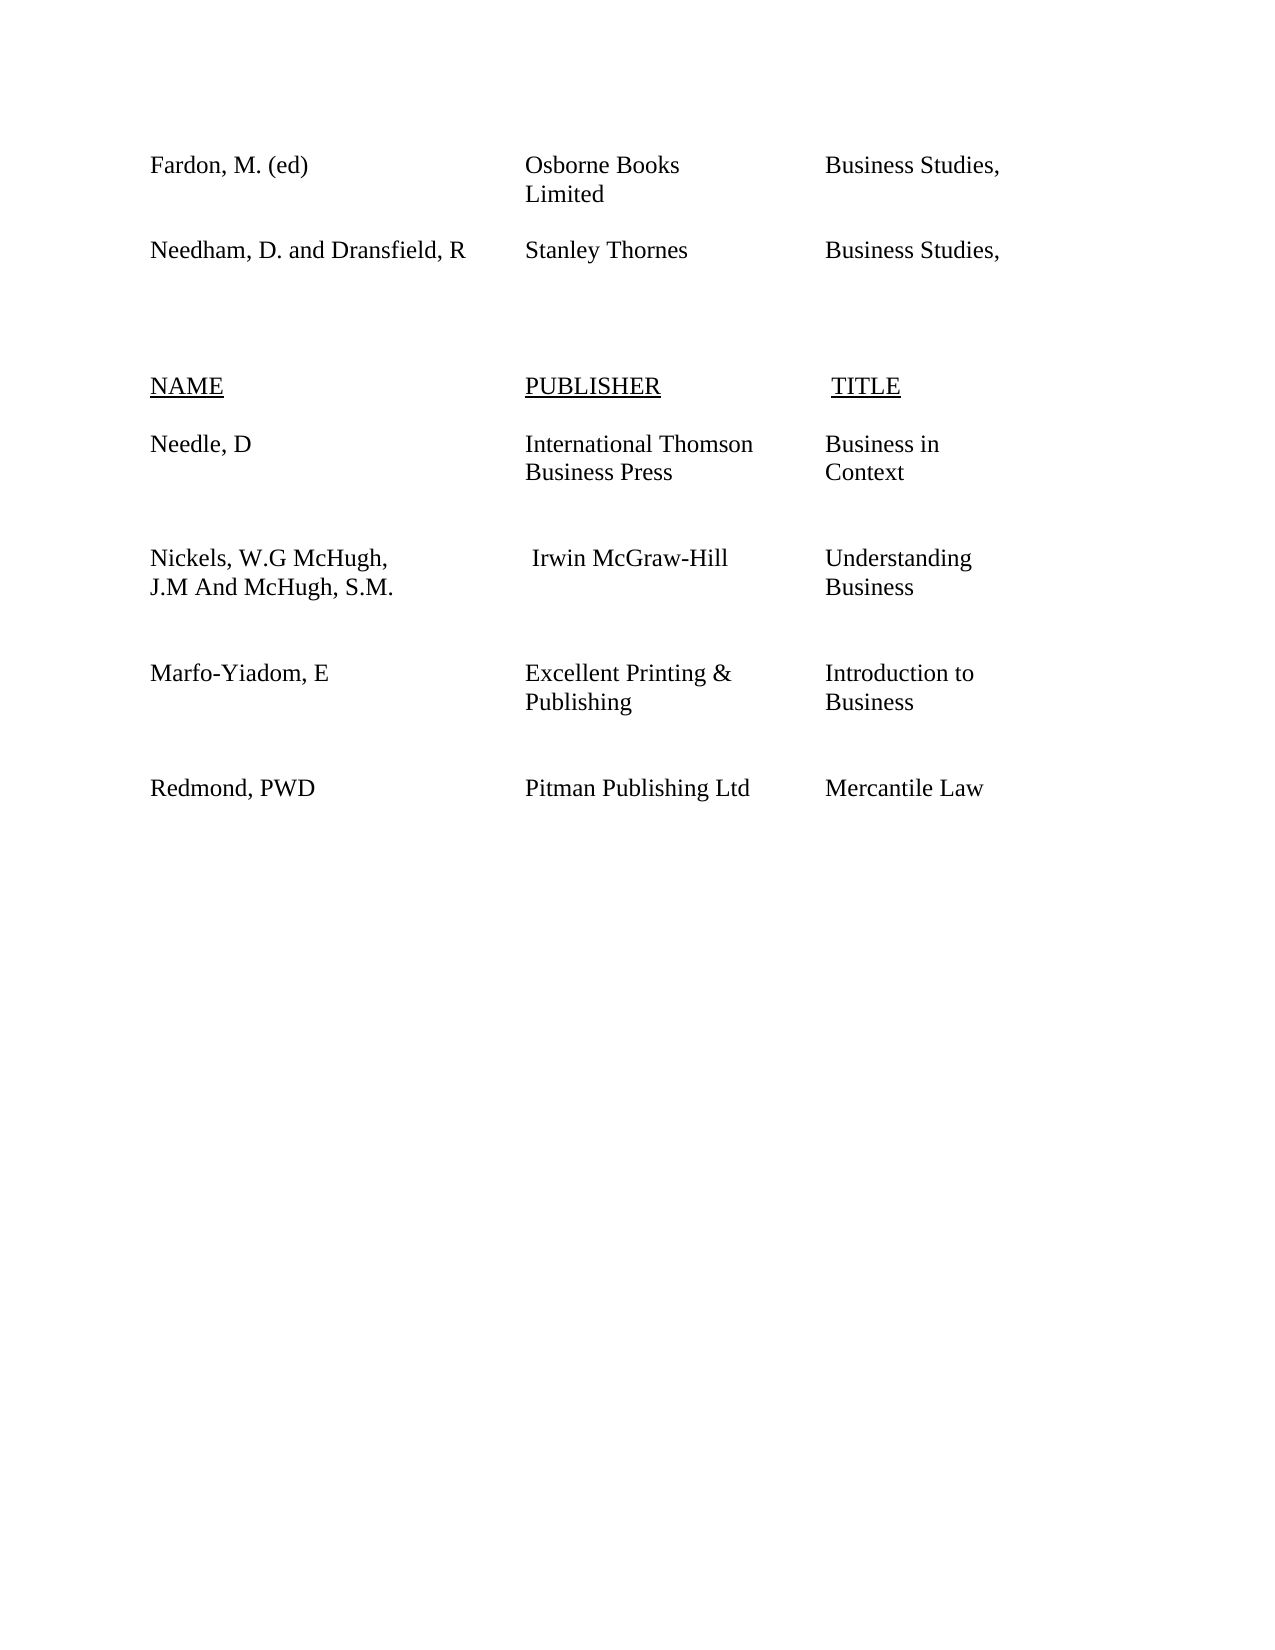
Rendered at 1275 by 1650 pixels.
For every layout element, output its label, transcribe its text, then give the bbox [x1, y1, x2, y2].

text J.M And McHugh, S.M. Business [150, 572, 1125, 601]
text Needham, D. and Dransfield, R Stanley Thornes Business Studies, [150, 236, 1125, 264]
text Limited [150, 179, 1125, 207]
text Redmond, PWD Pitman Publishing Ltd Mercantile Law [150, 773, 1125, 802]
text Fardon, M. (ed) Osborne Books Business Studies, [150, 150, 1125, 179]
text Publishing Business [150, 687, 1125, 716]
text Business Press Context [150, 457, 1125, 486]
text Marfo-Yiadom, E Excellent Printing & Introduction to [150, 658, 1125, 687]
text Needle, D International Thomson Business in [150, 429, 1125, 457]
text Nickels, W.G McHugh, Irwin McGraw-Hill Understanding [150, 543, 1125, 572]
text NAME PUBLISHER TITLE [150, 371, 1125, 400]
